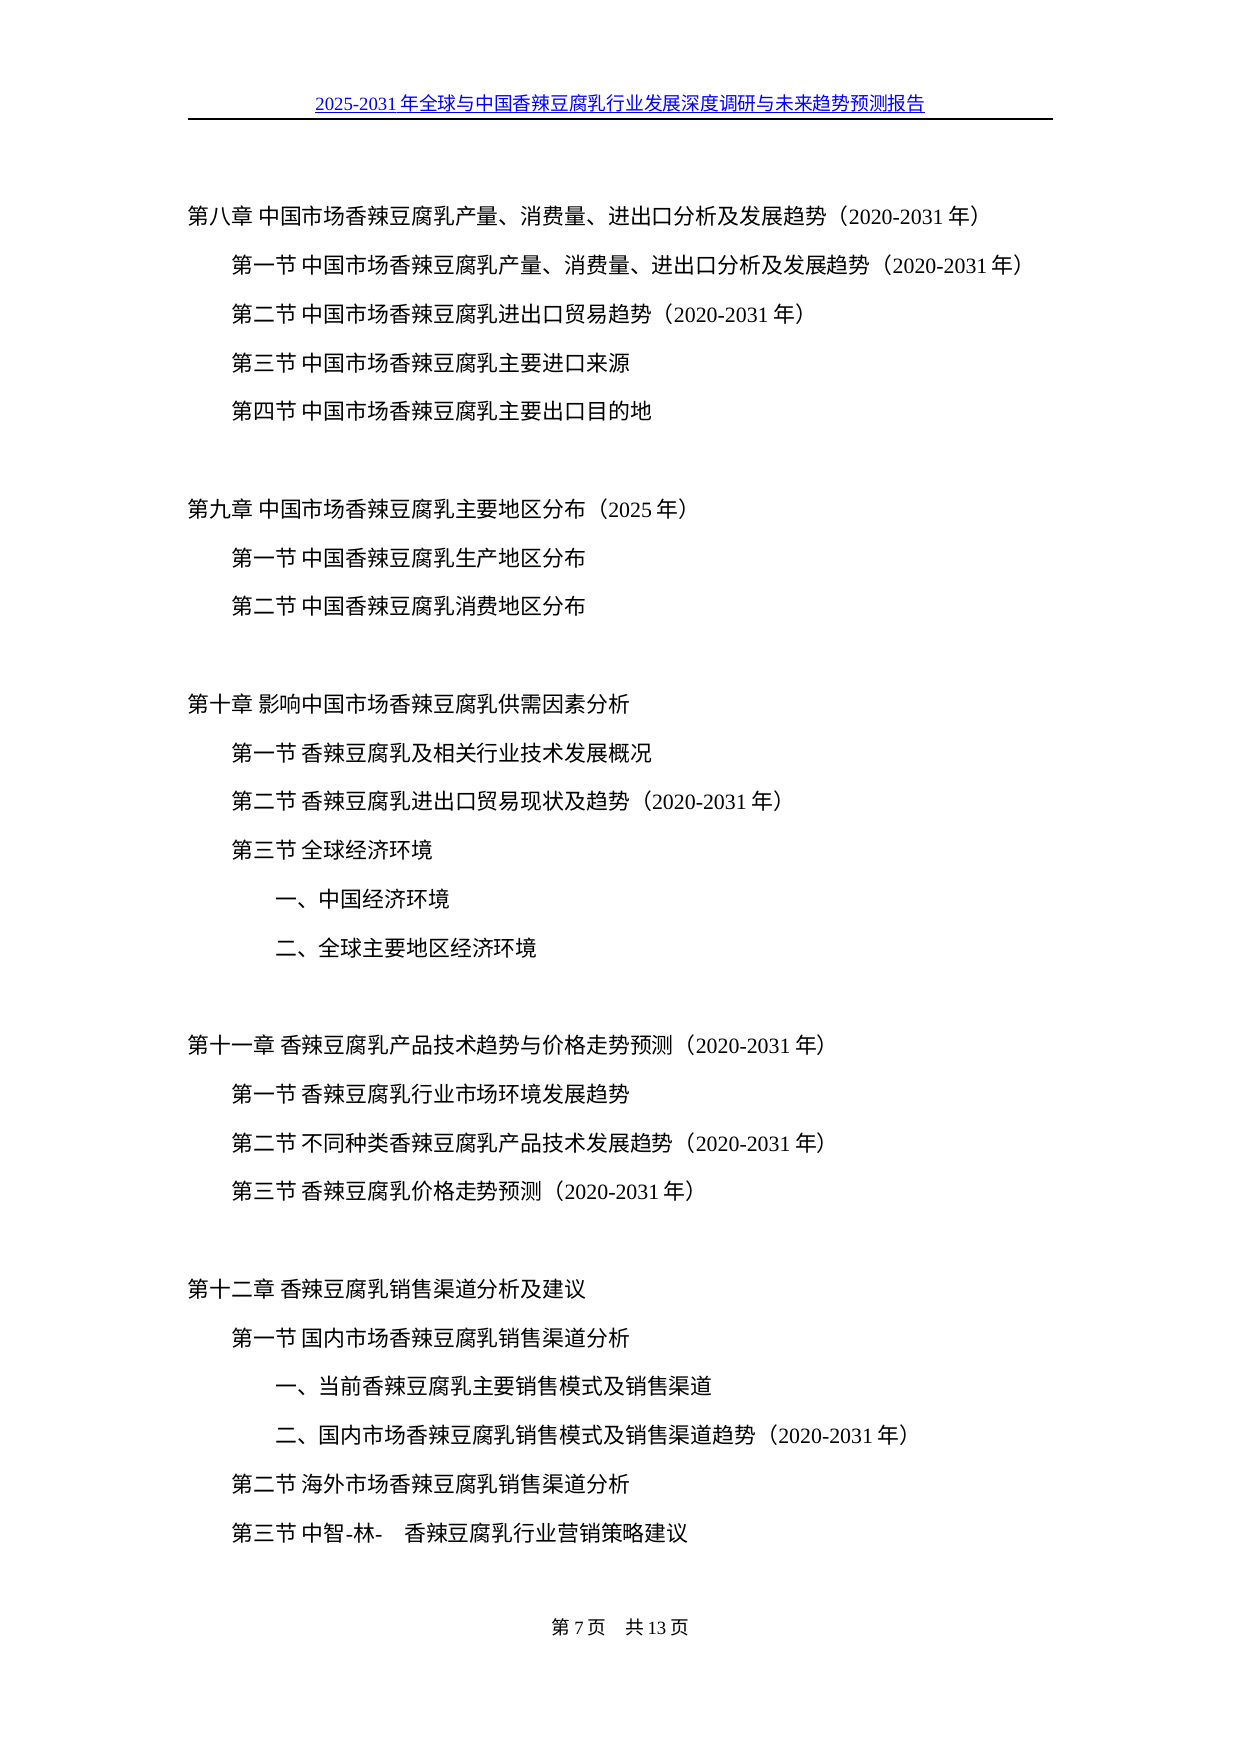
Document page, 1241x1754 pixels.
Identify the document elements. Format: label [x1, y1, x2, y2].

text [187, 150, 1053, 1548]
